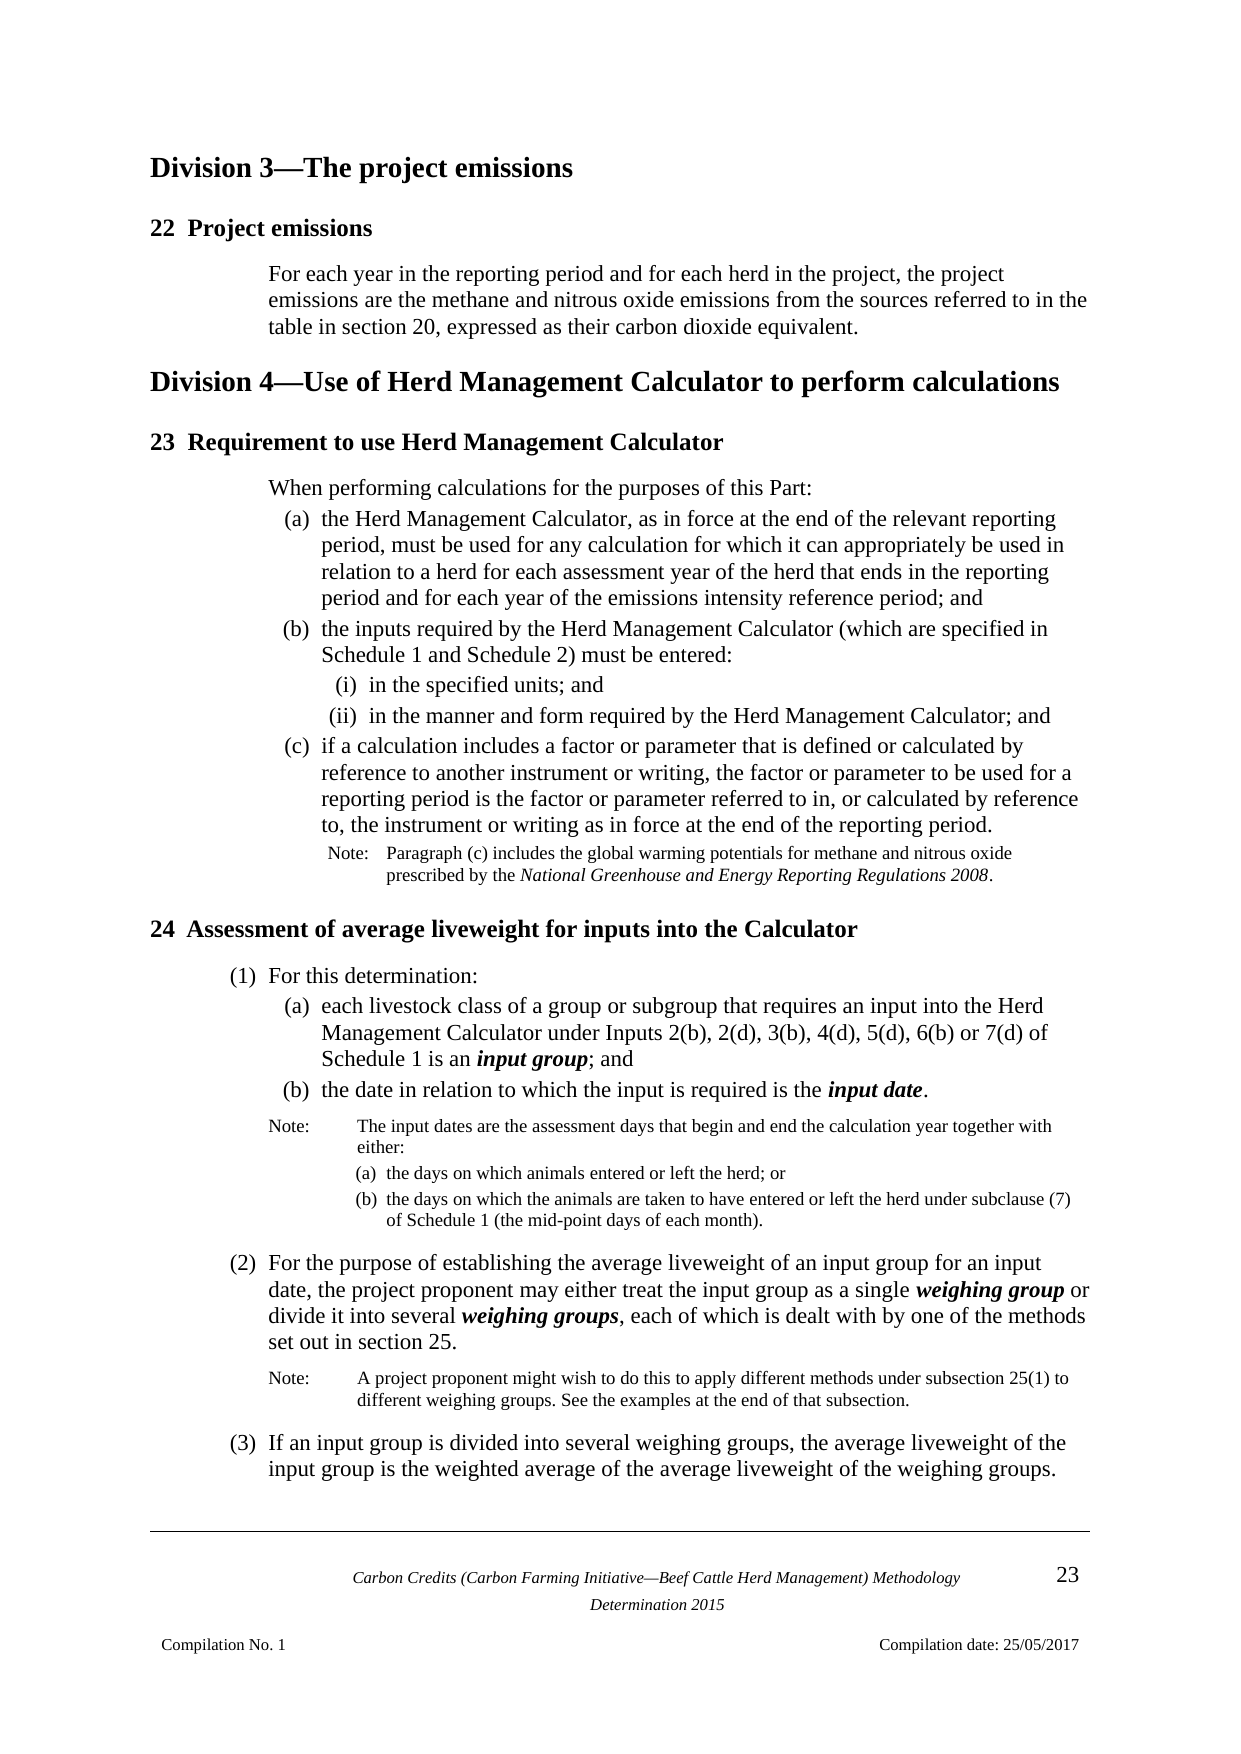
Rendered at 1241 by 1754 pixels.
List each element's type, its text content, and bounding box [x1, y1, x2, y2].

text Note: The input dates are the assessment days that begin and end the calculation year together with either: [268, 1114, 1090, 1158]
text 22 Project emissions [150, 213, 1090, 241]
text (ii) in the manner and form required by the Herd Management Calculator; and [150, 702, 1090, 728]
text For each year in the reporting period and for each herd in the project, the project emissions are the methane and nitrous oxide emissions from the sources referred to in the table in section 20, expressed as their carbon dioxide equivalent. [150, 260, 1090, 339]
text (b) the date in relation to which the input is required is the input date. [150, 1076, 1090, 1102]
text Division 4—Use of Herd Management Calculator to perform calculations [150, 364, 1090, 398]
text (b) the days on which the animals are taken to have entered or left the herd under subclause (7) of Schedule 1 (the mid-point days of each month). [327, 1187, 1090, 1231]
text Note: A project proponent might wish to do this to apply different methods under subsection 25(1) to different weighing groups. See the examples at the end of that subsection. [268, 1367, 1090, 1410]
text (3) If an input group is divided into several weighing groups, the average liveweight of the input group is the weighted average of the average liveweight of the weighing groups. [150, 1429, 1090, 1482]
text 23 Requirement to use Herd Management Calculator [150, 427, 1090, 456]
text 24 Assessment of average liveweight for inputs into the Calculator [150, 914, 1090, 943]
text (b) the inputs required by the Herd Management Calculator (which are specified in Schedule 1 and Schedule 2) must be entered: [150, 614, 1090, 667]
text (i) in the specified units; and [150, 671, 1090, 698]
text Division 3—The project emissions [150, 150, 1090, 183]
text (2) For the purpose of establishing the average liveweight of an input group for an input date, the project proponent may either treat the input group as a single weighing group or divide it into several weighing groups, each of which is dealt with by one of the methods set out in section 25. [150, 1249, 1090, 1355]
text (a) the Herd Management Calculator, as in force at the end of the relevant reporting period, must be used for any calculation for which it can appropriately be used in relation to a herd for each assessment year of the herd that ends in the reporting period and for each year of the emissions intensity reference period; and [150, 505, 1090, 610]
text When performing calculations for the purposes of this Part: [150, 474, 1090, 501]
text Note: Paragraph (c) includes the global warming potentials for methane and nitrous oxide prescribed by the National Greenhouse and Energy Reporting Regulations 2008. [327, 842, 1090, 885]
text (1) For this determination: [150, 962, 1090, 988]
text (a) each livestock class of a group or subgroup that requires an input into the Herd Management Calculator under Inputs 2(b), 2(d), 3(b), 4(d), 5(d), 6(b) or 7(d) of Schedule 1 is an input group; and [150, 992, 1090, 1071]
text (c) if a calculation includes a factor or parameter that is defined or calculated by reference to another instrument or writing, the factor or parameter to be used for a reporting period is the factor or parameter referred to in, or calculated by reference to, the instrument or writing as in force at the end of the reporting period. [150, 732, 1090, 838]
text (a) the days on which animals entered or left the herd; or [327, 1162, 1090, 1183]
